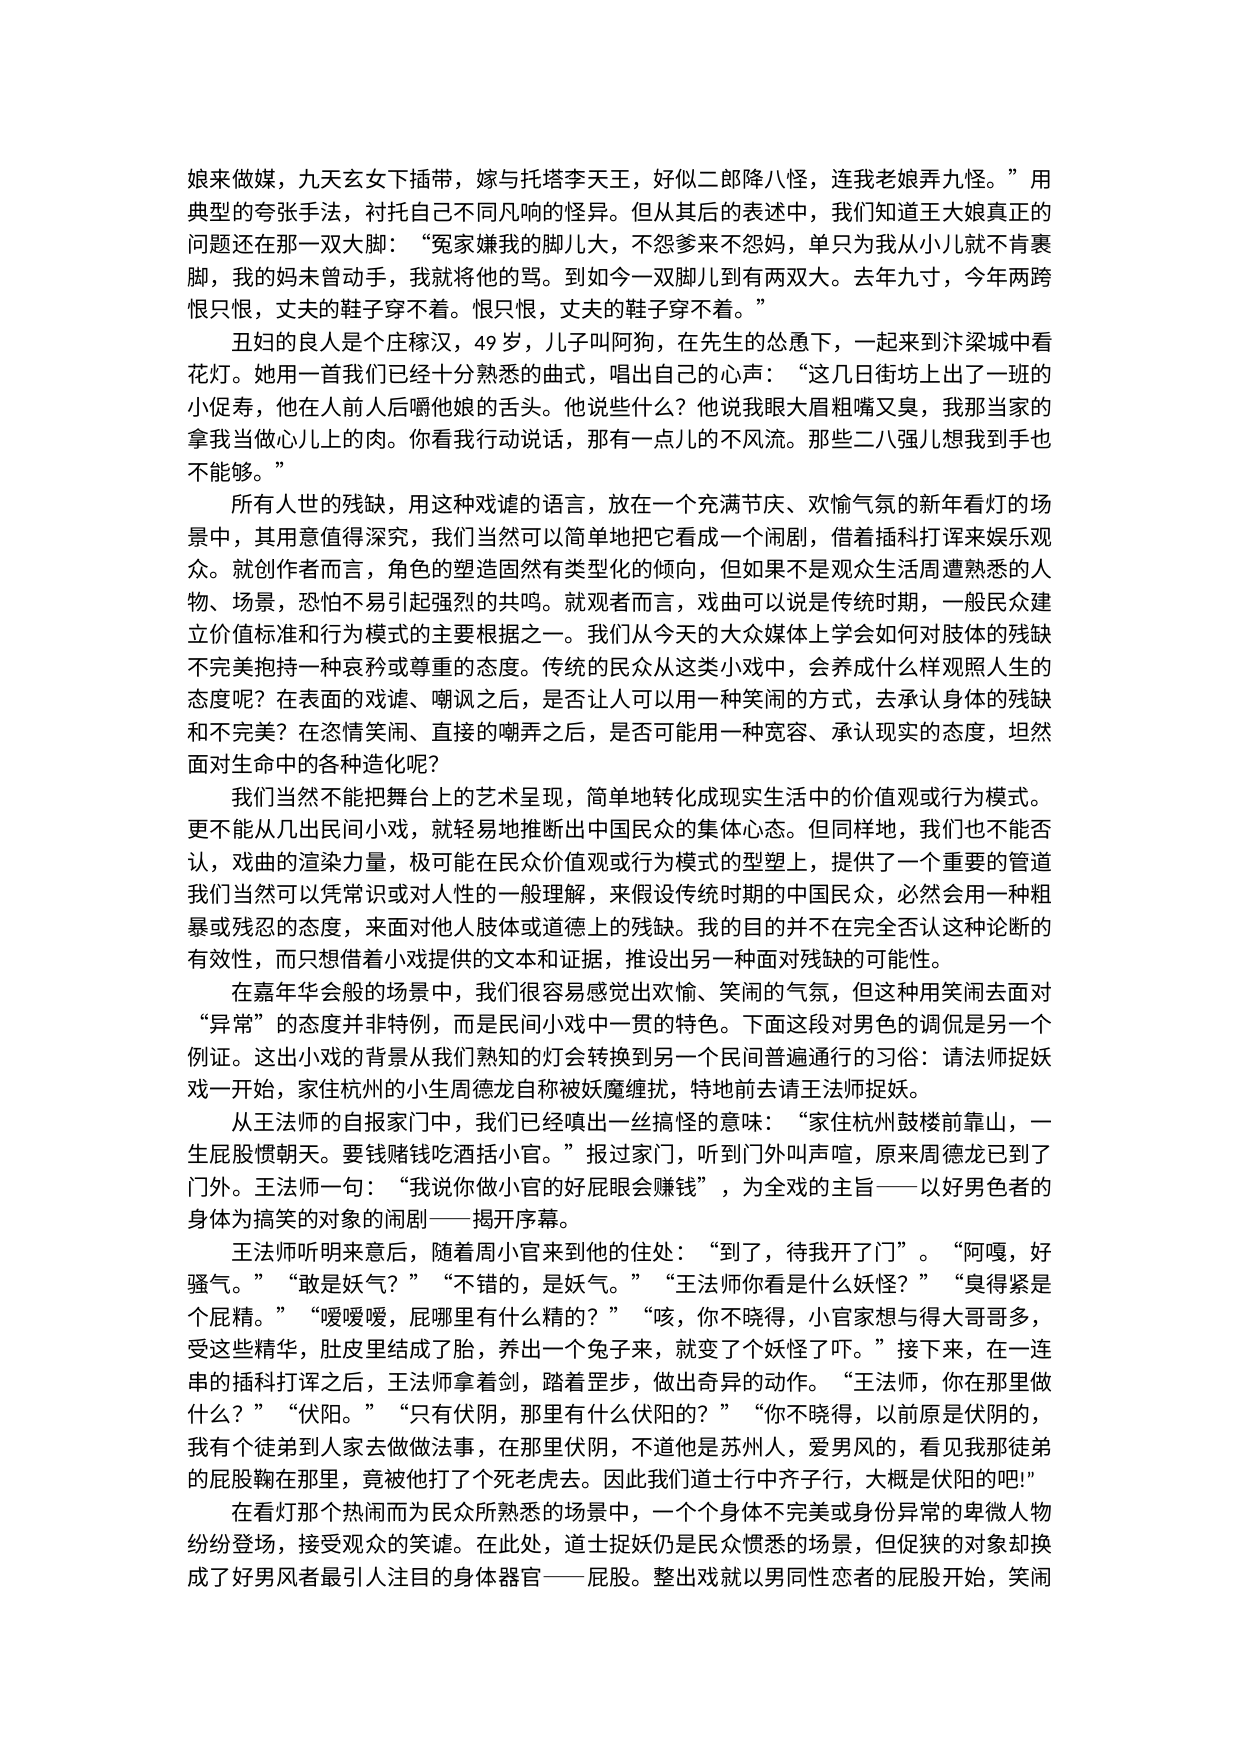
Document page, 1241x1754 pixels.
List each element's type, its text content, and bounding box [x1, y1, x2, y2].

text 所有人世的残缺，用这种戏谑的语言，放在一个充满节庆、欢愉气氛的新年看灯的场景中，其用意值得深究，我们当然可以简单地把它看成一个闹剧，借着插科打诨来娱乐观众。就创作者而言，角色的塑造固然有类型化的倾向，但如果不是观众生活周遭熟悉的人物、场景，恐怕不易引起强烈的共鸣。就观者而言，戏曲可以说是传统时期，一般民众建立价值标准和行为模式的主要根据之一。我们从今天的大众媒体上学会如何对肢体的残缺、不完美抱持一种哀矜或尊重的态度。传统的民众从这类小戏中，会养成什么样观照人生的态度呢？在表面的戏谑、嘲讽之后，是否让人可以用一种笑闹的方式，去承认身体的残缺和不完美？在恣情笑闹、直接的嘲弄之后，是否可能用一种宽容、承认现实的态度，坦然面对生命中的各种造化呢？ [187, 487, 1053, 779]
text 从王法师的自报家门中，我们已经嗔出一丝搞怪的意味：“家住杭州鼓楼前靠山，一生屁股惯朝天。要钱赌钱吃酒括小官。”报过家门，听到门外叫声喧，原来周德龙已到了门外。王法师一句：“我说你做小官的好屁眼会赚钱”，为全戏的主旨——以好男色者的身体为搞笑的对象的闹剧——揭开序幕。 [187, 1104, 1053, 1234]
text 丑妇的良人是个庄稼汉，49岁，儿子叫阿狗，在先生的怂恿下，一起来到汴梁城中看花灯。她用一首我们已经十分熟悉的曲式，唱出自己的心声：“这几日街坊上出了一班的小促寿，他在人前人后嚼他娘的舌头。他说些什么？他说我眼大眉粗嘴又臭，我那当家的拿我当做心儿上的肉。你看我行动说话，那有一点儿的不风流。那些二八强儿想我到手也不能够。” [187, 324, 1053, 487]
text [187, 1494, 1053, 1592]
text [187, 162, 1053, 324]
text 王法师听明来意后，随着周小官来到他的住处：“到了，待我开了门”。“阿嘎，好骚气。”“敢是妖气？”“不错的，是妖气。”“王法师你看是什么妖怪？”“臭得紧是个屁精。”“嗳嗳嗳，屁哪里有什么精的？”“咳，你不晓得，小官家想与得大哥哥多，受这些精华，肚皮里结成了胎，养出一个兔子来，就变了个妖怪了吓。”接下来，在一连串的插科打诨之后，王法师拿着剑，踏着罡步，做出奇异的动作。“王法师，你在那里做什么？”“伏阳。”“只有伏阴，那里有什么伏阳的？”“你不晓得，以前原是伏阴的，我有个徒弟到人家去做做法事，在那里伏阴，不道他是苏州人，爱男风的，看见我那徒弟的屁股鞠在那里，竟被他打了个死老虎去。因此我们道士行中齐子行，大概是伏阳的吧!” [187, 1234, 1053, 1494]
text 我们当然不能把舞台上的艺术呈现，简单地转化成现实生活中的价值观或行为模式。更不能从几出民间小戏，就轻易地推断出中国民众的集体心态。但同样地，我们也不能否认，戏曲的渲染力量，极可能在民众价值观或行为模式的型塑上，提供了一个重要的管道。我们当然可以凭常识或对人性的一般理解，来假设传统时期的中国民众，必然会用一种粗暴或残忍的态度，来面对他人肢体或道德上的残缺。我的目的并不在完全否认这种论断的有效性，而只想借着小戏提供的文本和证据，推设出另一种面对残缺的可能性。 [187, 779, 1053, 974]
text 在嘉年华会般的场景中，我们很容易感觉出欢愉、笑闹的气氛，但这种用笑闹去面对“异常”的态度并非特例，而是民间小戏中一贯的特色。下面这段对男色的调侃是另一个例证。这出小戏的背景从我们熟知的灯会转换到另一个民间普遍通行的习俗：请法师捉妖。戏一开始，家住杭州的小生周德龙自称被妖魔缠扰，特地前去请王法师捉妖。 [187, 974, 1053, 1104]
